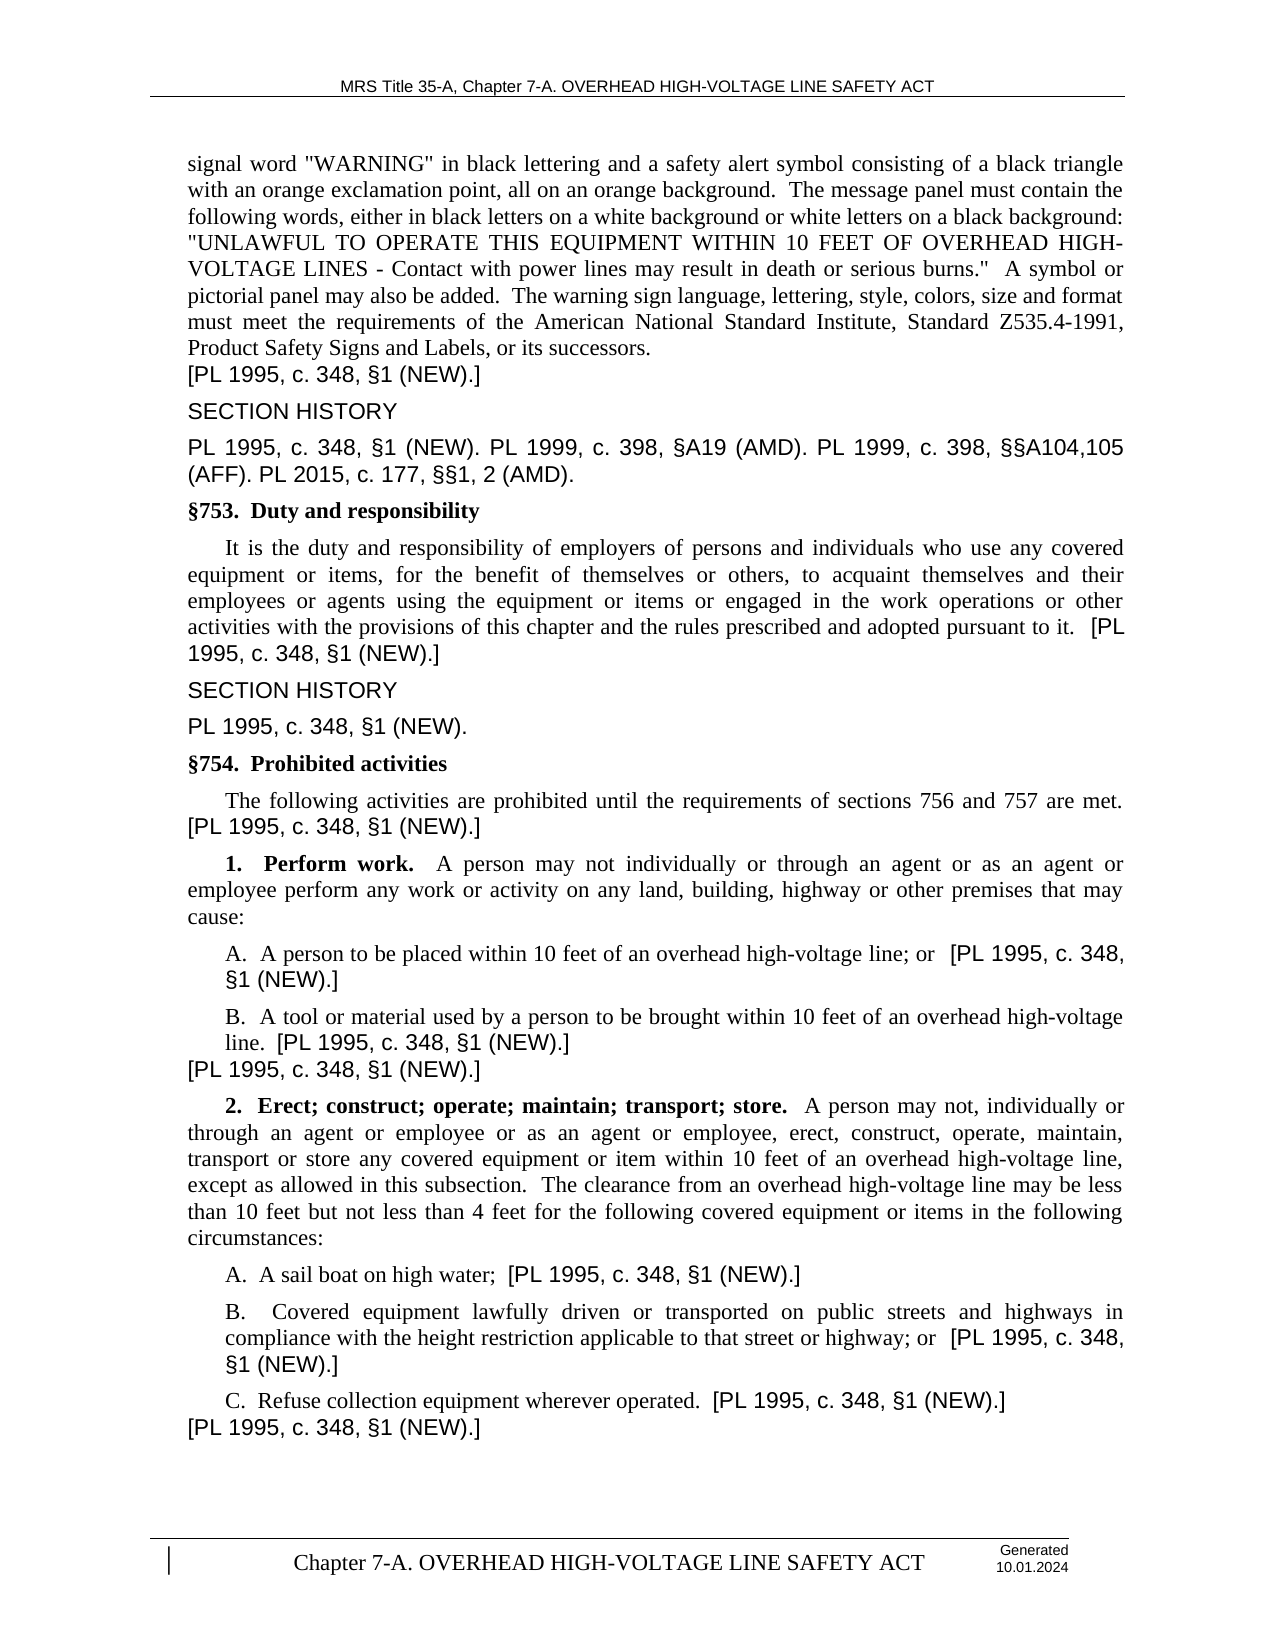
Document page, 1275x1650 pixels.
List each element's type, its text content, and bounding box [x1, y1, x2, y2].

text SECTION HISTORY [187, 398, 1125, 424]
text [PL 1995, c. 348, §1 (NEW).] [187, 361, 1125, 387]
text 2. Erect; construct; operate; maintain; transport; store. A person may not, individually or through an agent or employee or as an agent or employee, erect, construct, operate, maintain, transport or store any covered equipment or item within 10 feet of an overhead high-voltage line, except as allowed in this subsection. The clearance from an overhead high-voltage line may be less than 10 feet but not less than 4 feet for the following covered equipment or items in the following circumstances: [187, 1092, 1125, 1250]
text SECTION HISTORY [187, 677, 1125, 703]
text §754. Prohibited activities [187, 750, 1125, 776]
text [PL 1995, c. 348, §1 (NEW).] [187, 1414, 1125, 1440]
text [187, 150, 1125, 361]
text 1. Perform work. A person may not individually or through an agent or as an agent or employee perform any work or activity on any land, building, highway or other premises that may cause: [187, 850, 1125, 929]
text B. Covered equipment lawfully driven or transported on public streets and highways in compliance with the height restriction applicable to that street or highway; or [PL 1995, c. 348, §1 (NEW).] [225, 1298, 1125, 1377]
text B. A tool or material used by a person to be brought within 10 feet of an overhead high-voltage line. [PL 1995, c. 348, §1 (NEW).] [225, 1003, 1125, 1056]
text §753. Duty and responsibility [187, 497, 1125, 524]
text It is the duty and responsibility of employers of persons and individuals who use any covered equipment or items, for the benefit of themselves or others, to acquaint themselves and their employees or agents using the equipment or items or engaged in the work operations or other activities with the provisions of this chapter and the rules prescribed and adopted pursuant to it. [PL 1995, c. 348, §1 (NEW).] [187, 534, 1125, 666]
text A. A person to be placed within 10 feet of an overhead high-voltage line; or [PL 1995, c. 348, §1 (NEW).] [225, 939, 1125, 992]
text A. A sail boat on high water; [PL 1995, c. 348, §1 (NEW).] [225, 1261, 1125, 1287]
text The following activities are prohibited until the requirements of sections 756 and 757 are met. [PL 1995, c. 348, §1 (NEW).] [187, 787, 1125, 839]
text PL 1995, c. 348, §1 (NEW). [187, 713, 1125, 740]
text PL 1995, c. 348, §1 (NEW). PL 1999, c. 398, §A19 (AMD). PL 1999, c. 398, §§A104,105 (AFF). PL 2015, c. 177, §§1, 2 (AMD). [187, 434, 1125, 487]
text [PL 1995, c. 348, §1 (NEW).] [187, 1056, 1125, 1082]
text C. Refuse collection equipment wherever operated. [PL 1995, c. 348, §1 (NEW).] [225, 1387, 1125, 1414]
